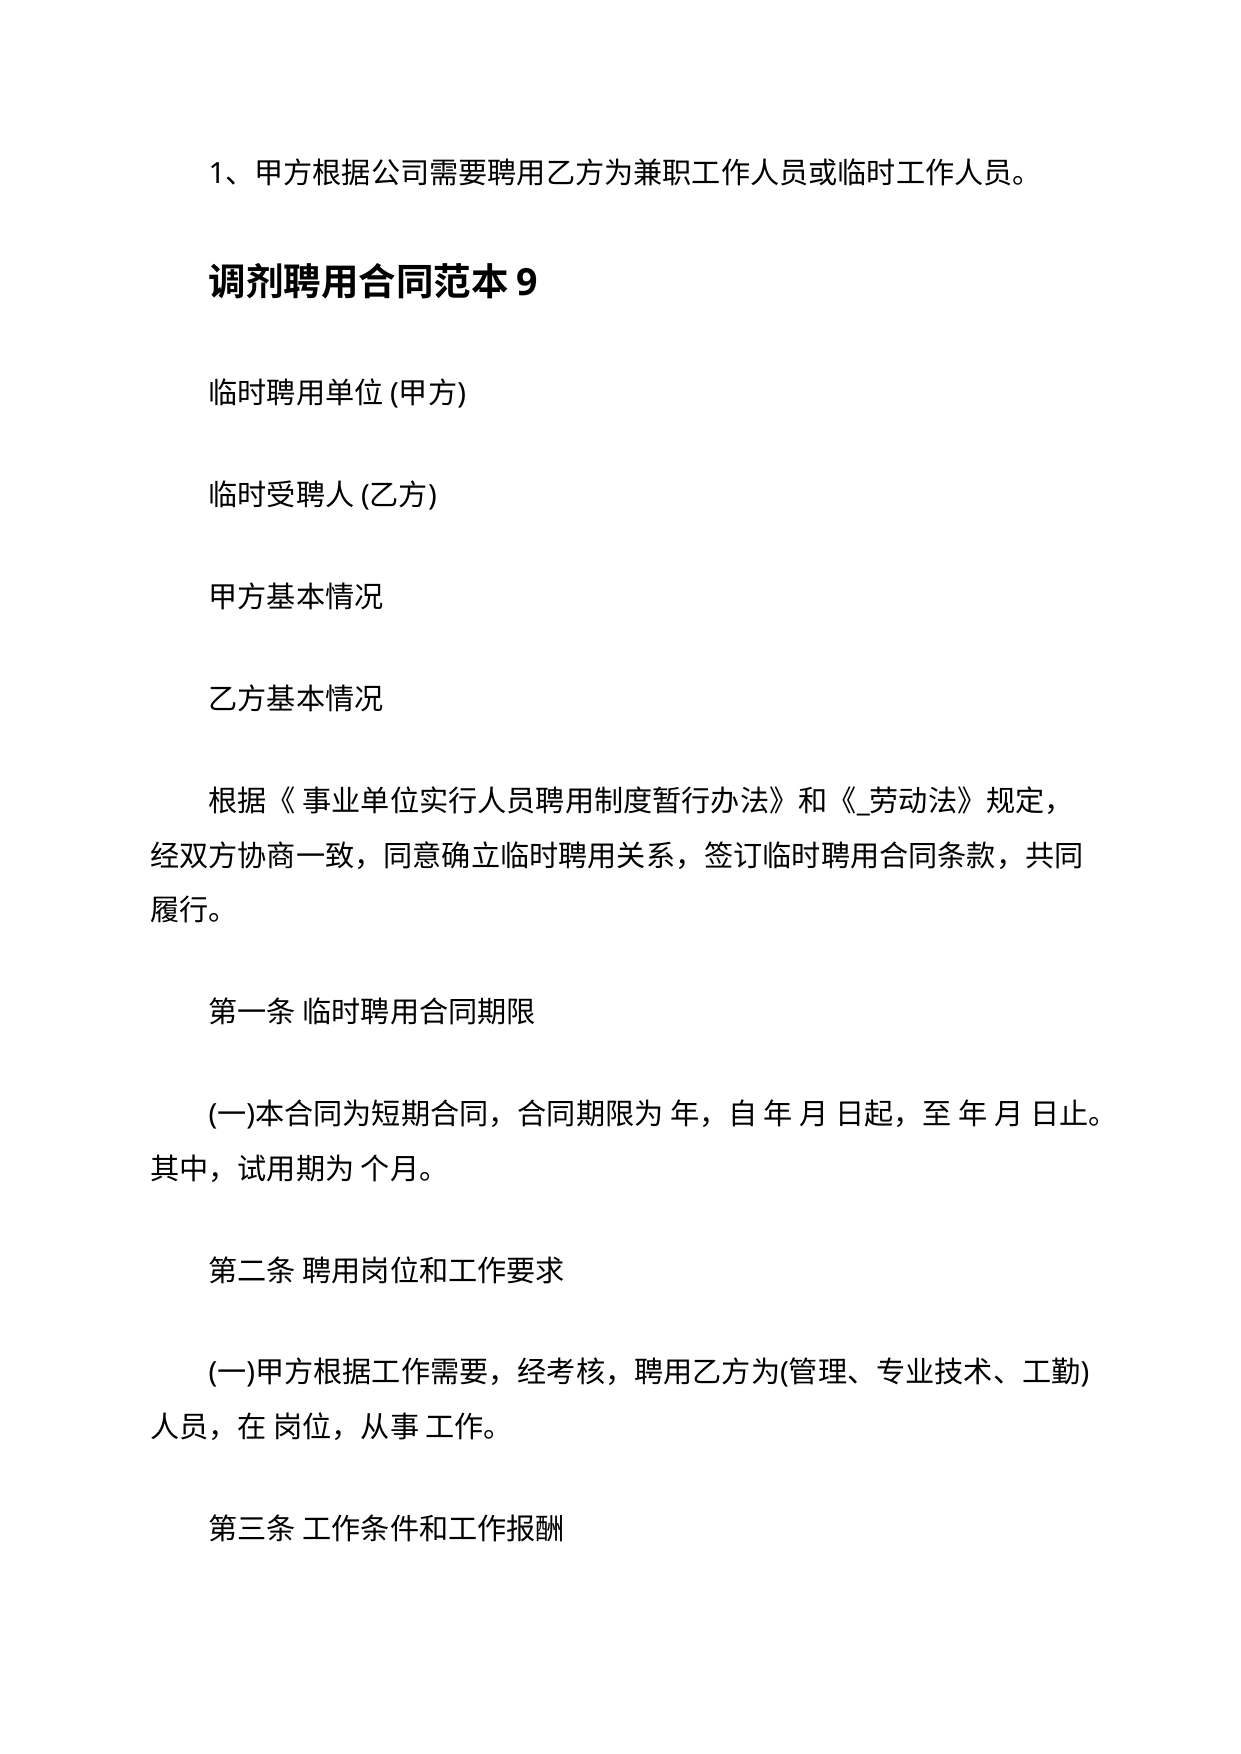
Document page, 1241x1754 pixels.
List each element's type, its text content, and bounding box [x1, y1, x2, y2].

text 调剂聘用合同范本9 [150, 252, 1090, 306]
text 根据《 事业单位实行人员聘用制度暂行办法》和《_劳动法》规定，经双方协商一致，同意确立临时聘用关系，签订临时聘用合同条款，共同履行。 [150, 777, 1090, 929]
text 乙方基本情况 [150, 675, 1090, 718]
text (一)本合同为短期合同，合同期限为 年，自 年 月 日起，至 年 月 日止。其中，试用期为 个月。 [150, 1091, 1090, 1188]
text 第三条 工作条件和工作报酬 [150, 1506, 1090, 1548]
text 临时聘用单位 (甲方) [150, 369, 1090, 412]
text 1、甲方根据公司需要聘用乙方为兼职工作人员或临时工作人员。 [150, 150, 1090, 192]
text 第二条 聘用岗位和工作要求 [150, 1247, 1090, 1289]
text 临时受聘人 (乙方) [150, 472, 1090, 514]
text (一)甲方根据工作需要，经考核，聘用乙方为(管理、专业技术、工勤)人员，在 岗位，从事 工作。 [150, 1349, 1090, 1446]
text 第一条 临时聘用合同期限 [150, 989, 1090, 1031]
text 甲方基本情况 [150, 573, 1090, 616]
